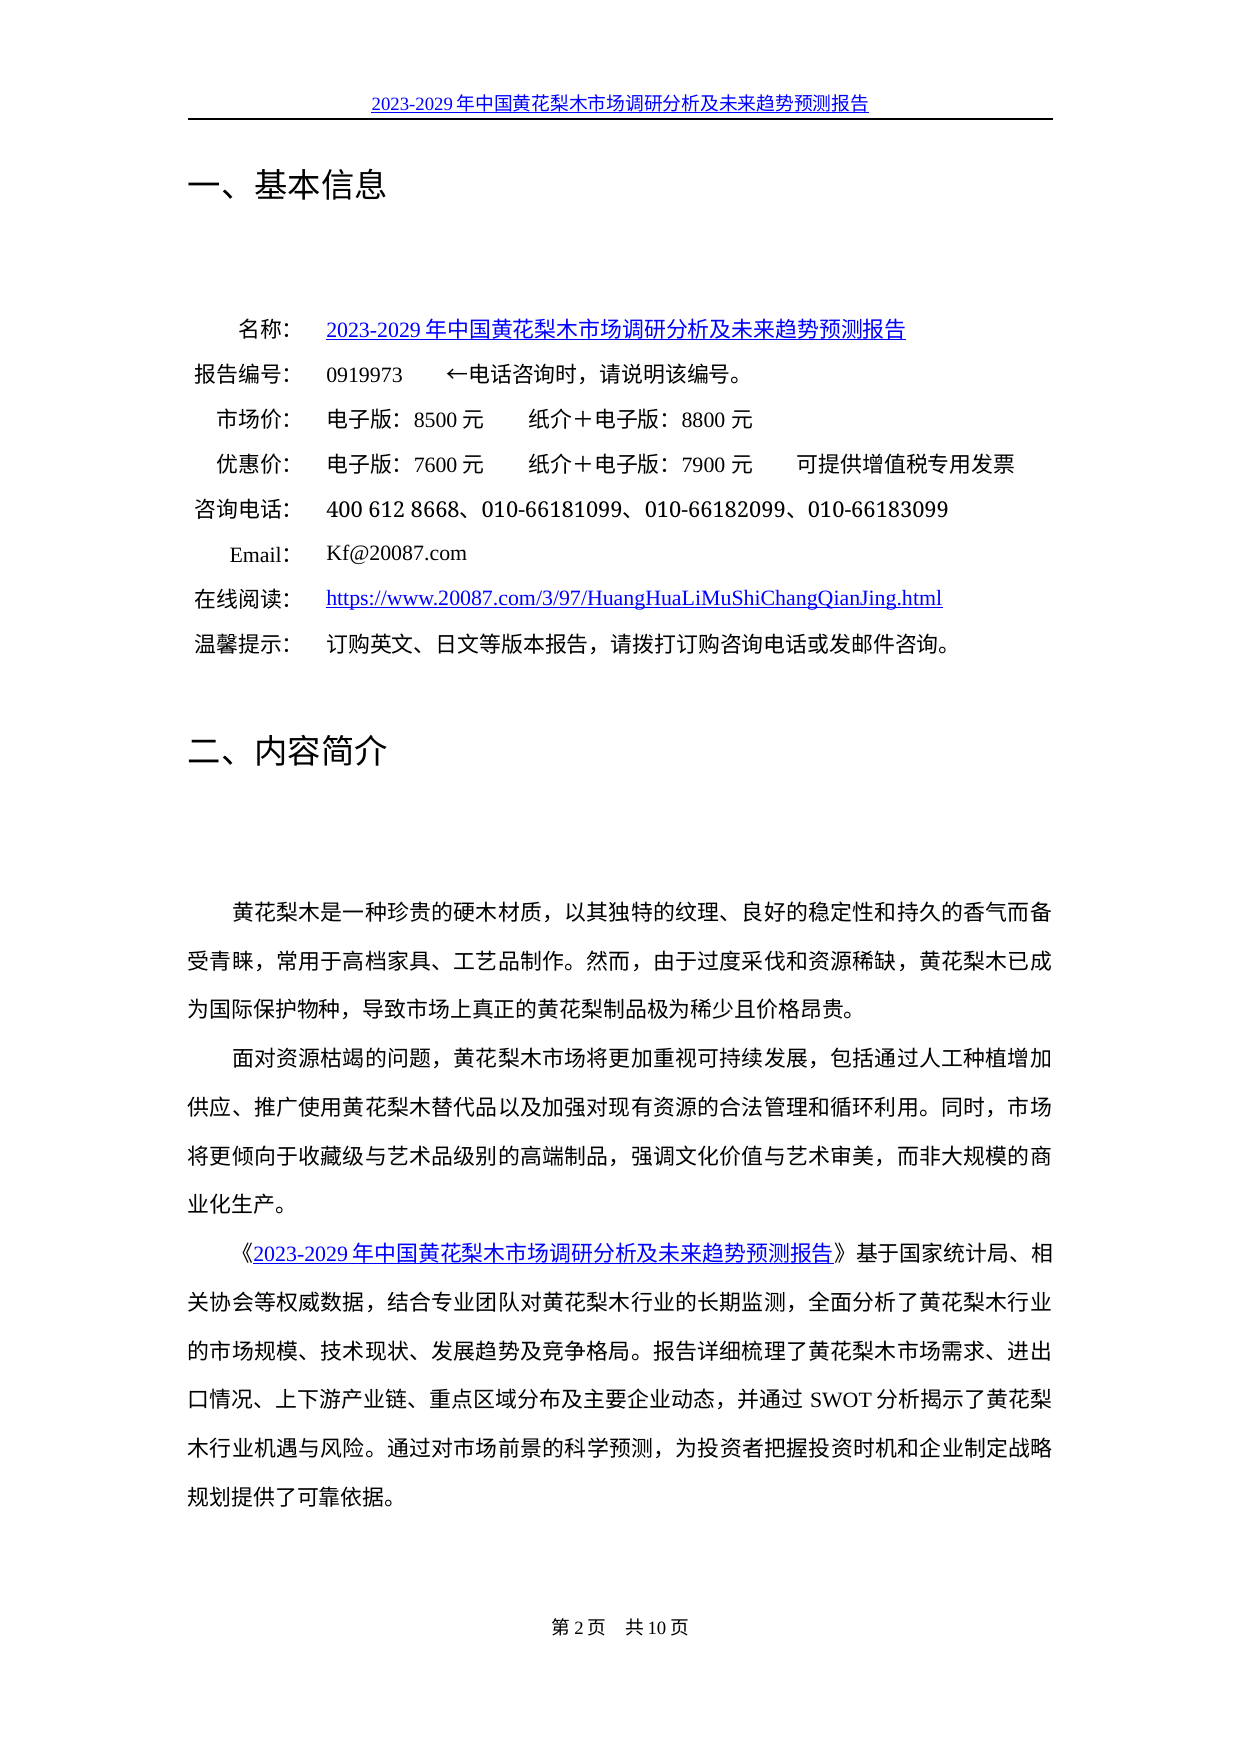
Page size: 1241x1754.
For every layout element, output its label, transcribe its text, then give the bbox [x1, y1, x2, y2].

table_cell 市场价： [167, 402, 315, 447]
table_cell [315, 582, 1073, 627]
table_cell 电子版：7600 元 纸介＋电子版：7900 元 可提供增值税专用发票 [315, 447, 1073, 492]
table_cell 订购英文、日文等版本报告，请拨打订购咨询电话或发邮件咨询。 [315, 627, 1073, 672]
table_cell 咨询电话： [167, 492, 315, 537]
table_cell 0919973 ←电话咨询时，请说明该编号。 [315, 357, 1073, 402]
title 二、内容简介 [187, 717, 1053, 782]
table_header 名称： [167, 312, 315, 357]
table_cell 400 612 8668、010-66181099、010-66182099、010-66183099 [315, 492, 1073, 537]
table_cell 温馨提示： [167, 627, 315, 672]
table_header 2023-2029年中国黄花梨木市场调研分析及未来趋势预测报告 [315, 312, 1073, 357]
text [187, 894, 1053, 1512]
table_cell 在线阅读： [167, 582, 315, 627]
table_cell 优惠价： [167, 447, 315, 492]
table_cell 电子版：8500 元 纸介＋电子版：8800 元 [315, 402, 1073, 447]
table_cell Kf@20087.com [315, 537, 1073, 582]
title 一、基本信息 [187, 150, 1053, 215]
table_cell Email： [167, 537, 315, 582]
table_cell 报告编号： [167, 357, 315, 402]
